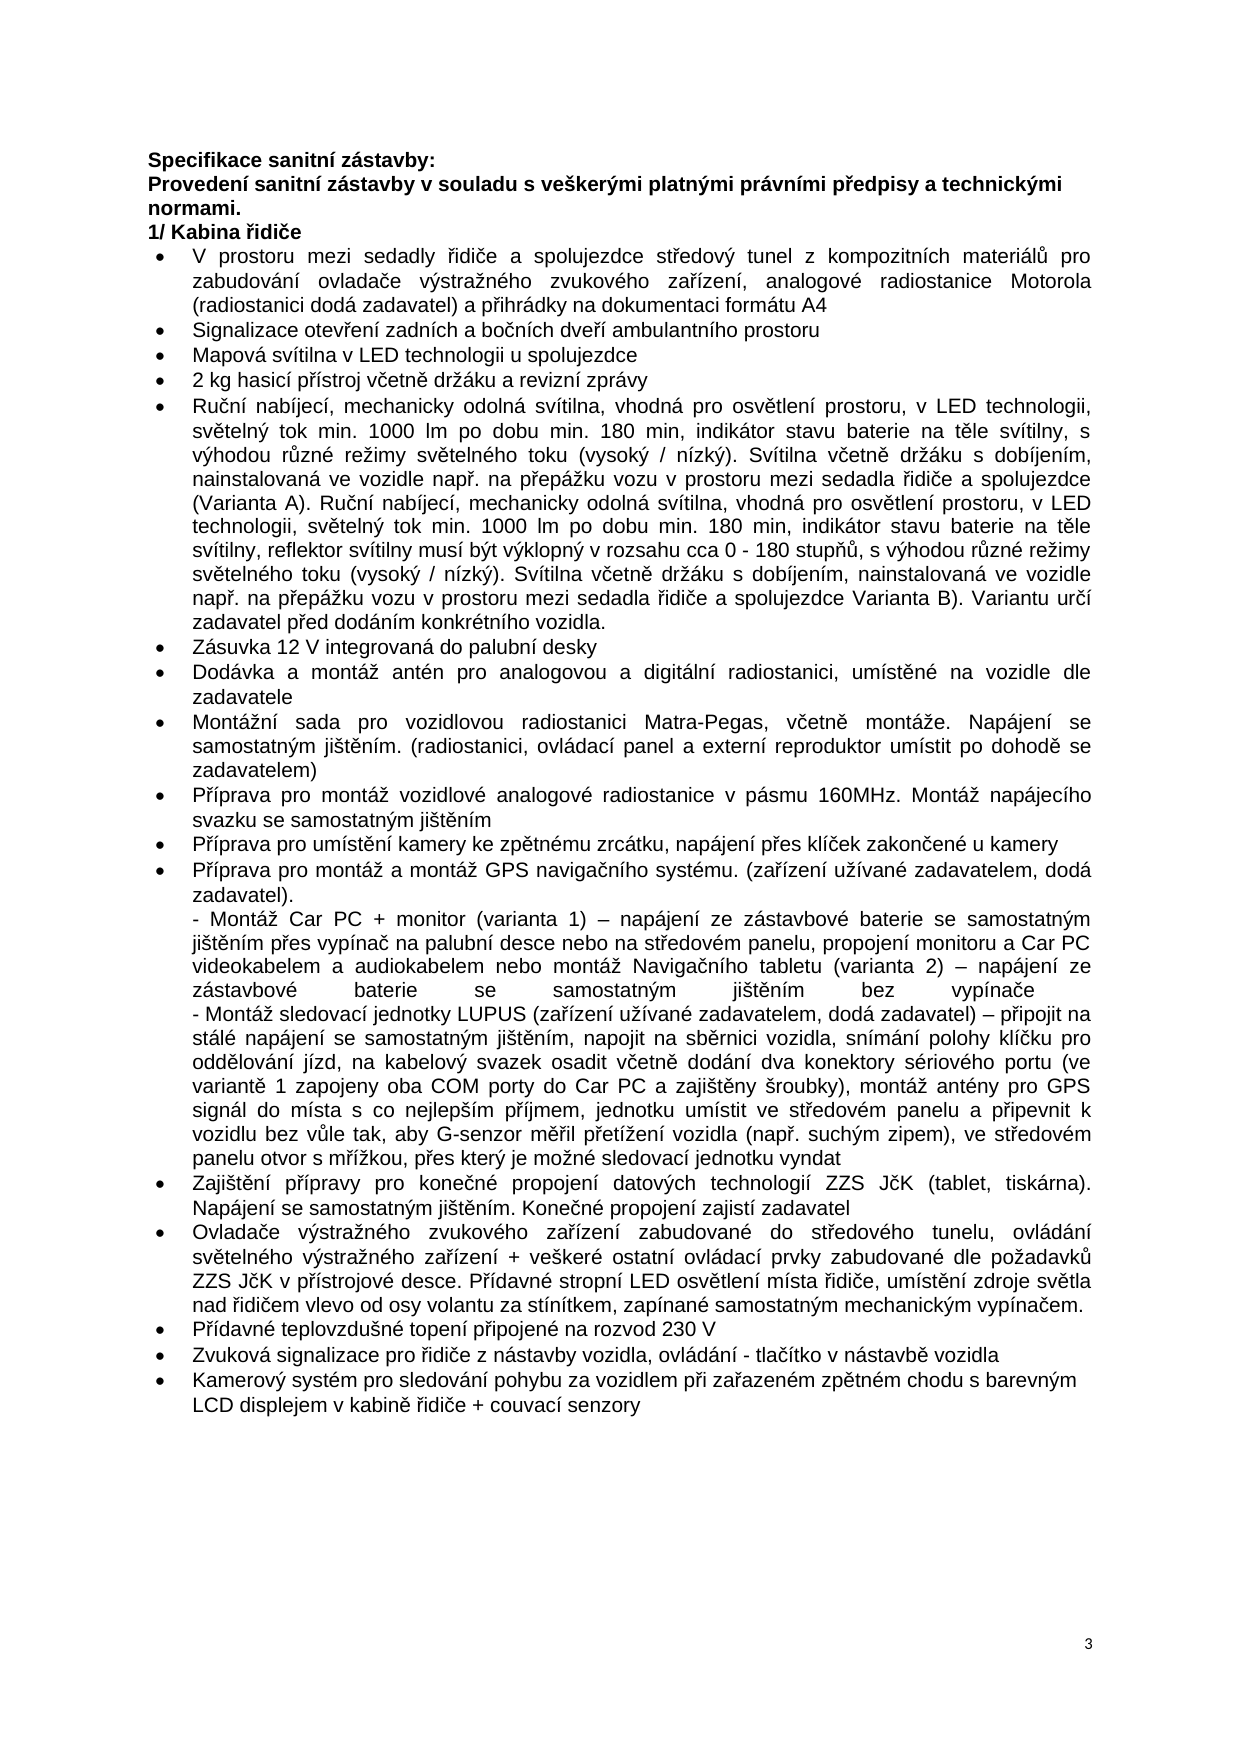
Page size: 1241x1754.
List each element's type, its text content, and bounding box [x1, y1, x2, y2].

list Zajištění přípravy pro konečné propojení datových technologií ZZS JčK (tablet, tiskárna). Napájení se samostatným jištěním. Konečné propojení zajistí zadavatel [154, 1170, 1092, 1219]
list 2 kg hasicí přístroj včetně držáku a revizní zprávy [154, 368, 1092, 393]
list Příprava pro montáž a montáž GPS navigačního systému. (zařízení užívané zadavatelem, dodá zadavatel). - Montáž Car PC + monitor (varianta 1) – napájení ze zástavbové baterie se samostatným jištěním přes vypínač na palubní desce nebo na středovém panelu, propojení monitoru a Car PC videokabelem a audiokabelem nebo montáž Navigačního tabletu (varianta 2) – napájení ze zástavbové baterie se samostatným jištěním bez vypínače - Montáž sledovací jednotky LUPUS (zařízení užívané zadavatelem, dodá zadavatel) – připojit na stálé napájení se samostatným jištěním, napojit na sběrnici vozidla, snímání polohy klíčku pro oddělování jízd, na kabelový svazek osadit včetně dodání dva konektory sériového portu (ve variantě 1 zapojeny oba COM porty do Car PC a zajištěny šroubky), montáž antény pro GPS signál do místa s co nejlepším příjmem, jednotku umístit ve středovém panelu a připevnit k vozidlu bez vůle tak, aby G-senzor měřil přetížení vozidla (např. suchým zipem), ve středovém panelu otvor s mřížkou, přes který je možné sledovací jednotku vyndat [154, 857, 1092, 1170]
text Specifikace sanitní zástavby: [148, 148, 1092, 172]
list Zvuková signalizace pro řidiče z nástavby vozidla, ovládání - tlačítko v nástavbě vozidla [154, 1342, 1092, 1367]
list Příprava pro montáž vozidlové analogové radiostanice v pásmu 160MHz. Montáž napájecího svazku se samostatným jištěním [154, 782, 1092, 832]
list Přídavné teplovzdušné topení připojené na rozvod 230 V [154, 1317, 1092, 1342]
list Montážní sada pro vozidlovou radiostanici Matra-Pegas, včetně montáže. Napájení se samostatným jištěním. (radiostanici, ovládací panel a externí reproduktor umístit po dohodě se zadavatelem) [154, 709, 1092, 782]
list Kamerový systém pro sledování pohybu za vozidlem při zařazeném zpětném chodu s barevným LCD displejem v kabině řidiče + couvací senzory [154, 1367, 1092, 1417]
list Zásuvka 12 V integrovaná do palubní desky [154, 634, 1092, 659]
list Ovladače výstražného zvukového zařízení zabudované do středového tunelu, ovládání světelného výstražného zařízení + veškeré ostatní ovládací prvky zabudované dle požadavků ZZS JčK v přístrojové desce. Přídavné stropní LED osvětlení místa řidiče, umístění zdroje světla nad řidičem vlevo od osy volantu za stínítkem, zapínané samostatným mechanickým vypínačem. [154, 1219, 1092, 1317]
list Dodávka a montáž antén pro analogovou a digitální radiostanici, umístěné na vozidle dle zadavatele [154, 659, 1092, 709]
list Ruční nabíjecí, mechanicky odolná svítilna, vhodná pro osvětlení prostoru, v LED technologii, světelný tok min. 1000 lm po dobu min. 180 min, indikátor stavu baterie na těle svítilny, s výhodou různé režimy světelného toku (vysoký / nízký). Svítilna včetně držáku s dobíjením, nainstalovaná ve vozidle např. na přepážku vozu v prostoru mezi sedadla řidiče a spolujezdce (Varianta A). Ruční nabíjecí, mechanicky odolná svítilna, vhodná pro osvětlení prostoru, v LED technologii, světelný tok min. 1000 lm po dobu min. 180 min, indikátor stavu baterie na těle svítilny, reflektor svítilny musí být výklopný v rozsahu cca 0 - 180 stupňů, s výhodou různé režimy světelného toku (vysoký / nízký). Svítilna včetně držáku s dobíjením, nainstalovaná ve vozidle např. na přepážku vozu v prostoru mezi sedadla řidiče a spolujezdce Varianta B). Variantu určí zadavatel před dodáním konkrétního vozidla. [154, 393, 1092, 634]
list Příprava pro umístění kamery ke zpětnému zrcátku, napájení přes klíček zakončené u kamery [154, 832, 1092, 857]
text Provedení sanitní zástavby v souladu s veškerými platnými právními předpisy a technickými normami. [148, 172, 1092, 219]
list V prostoru mezi sedadly řidiče a spolujezdce středový tunel z kompozitních materiálů pro zabudování ovladače výstražného zvukového zařízení, analogové radiostanice Motorola (radiostanici dodá zadavatel) a přihrádky na dokumentaci formátu A4 [154, 243, 1092, 317]
text 1/ Kabina řidiče [148, 219, 1092, 243]
list Mapová svítilna v LED technologii u spolujezdce [154, 342, 1092, 368]
list Signalizace otevření zadních a bočních dveří ambulantního prostoru [154, 317, 1092, 342]
